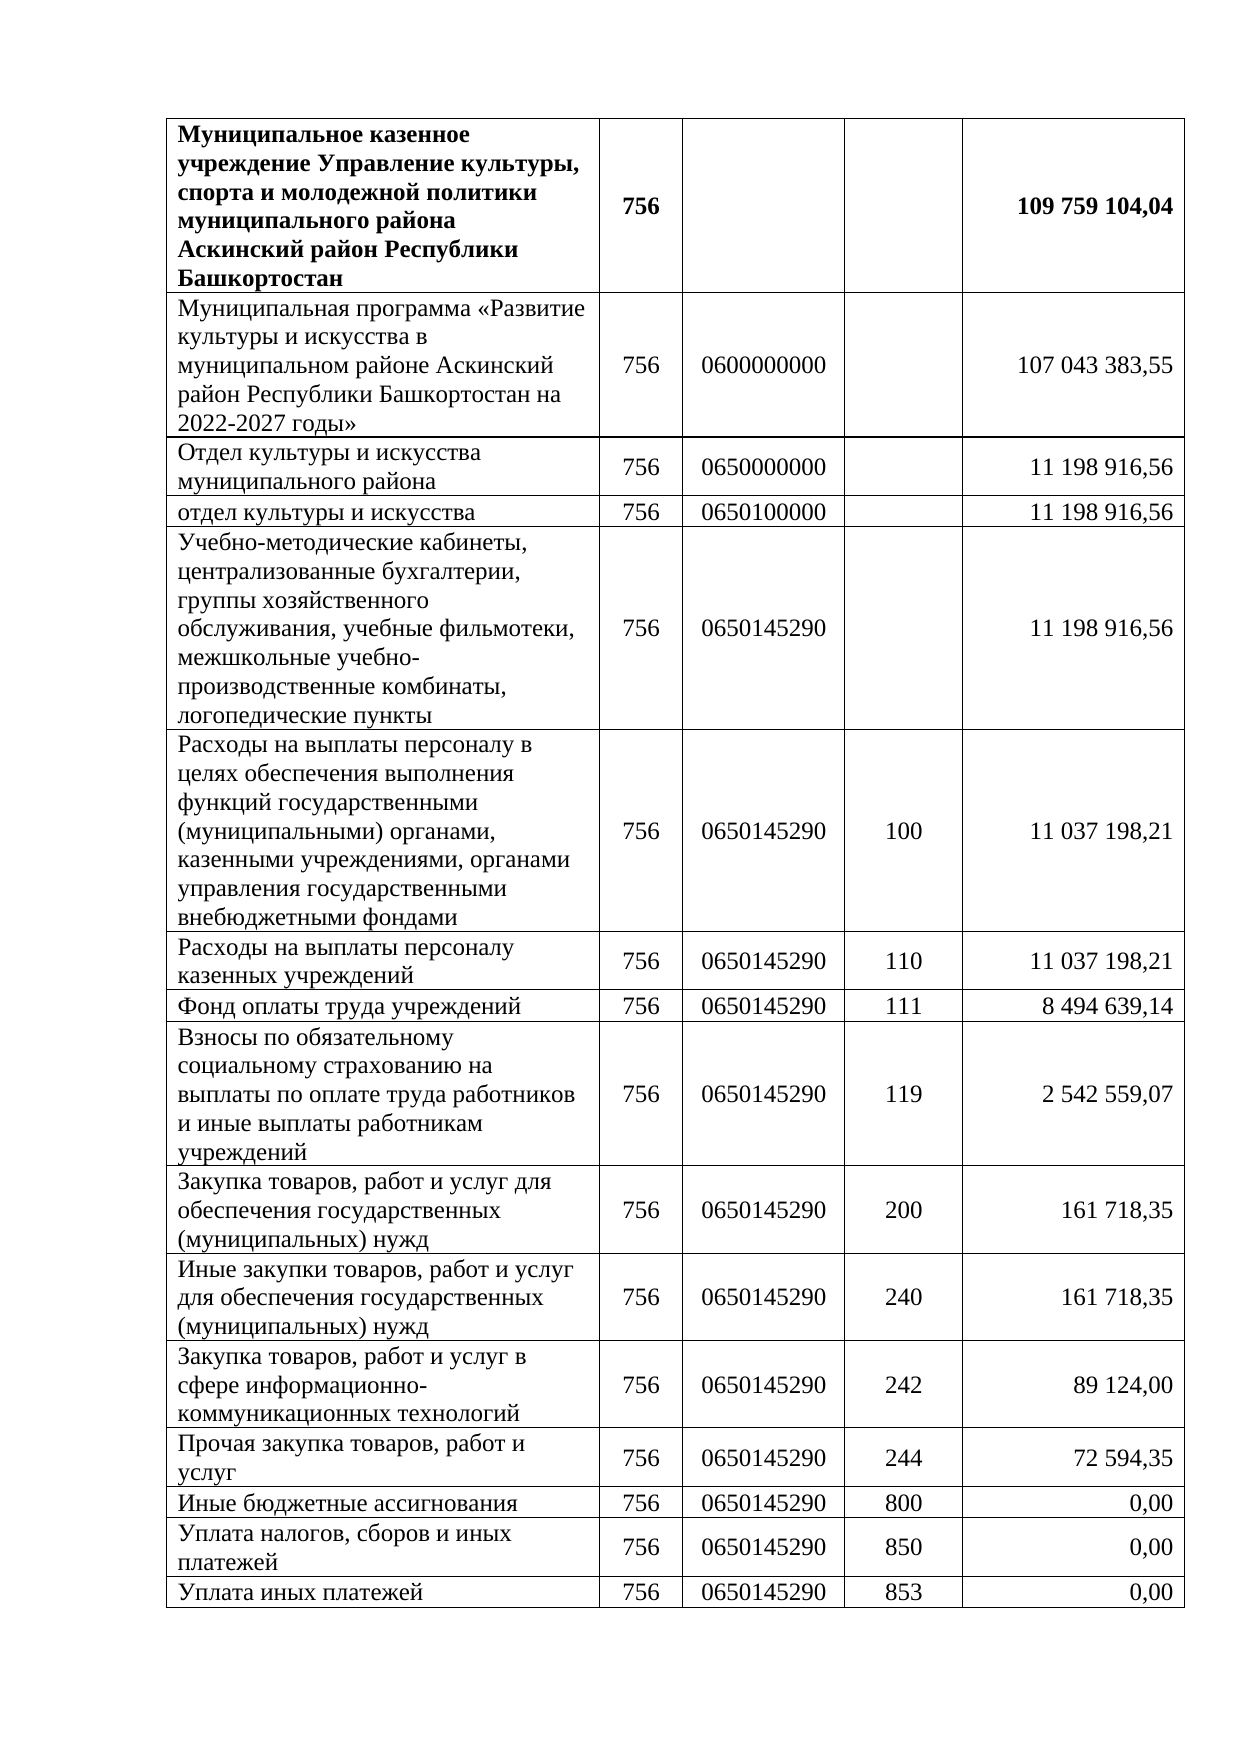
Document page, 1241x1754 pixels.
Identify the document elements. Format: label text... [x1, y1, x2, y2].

table_cell 756 [600, 990, 682, 1021]
table_cell 242 [845, 1341, 962, 1427]
table_cell Муниципальное казенное учреждение Управление культуры, спорта и молодежной политики муниципального района Аскинский район Республики Башкортостан [167, 119, 599, 292]
table_cell 109 759 104,04 [963, 119, 1184, 292]
table_cell 756 [600, 1577, 682, 1607]
table_cell 119 [845, 1022, 962, 1165]
table_cell 200 [845, 1166, 962, 1253]
table_cell 0650145290 [683, 1487, 844, 1517]
table_cell 0650145290 [683, 1341, 844, 1427]
table_cell Расходы на выплаты персоналу казенных учреждений [167, 932, 599, 989]
table_cell 110 [845, 932, 962, 989]
table_cell 11 037 198,21 [963, 932, 1184, 989]
table_cell 0600000000 [683, 293, 844, 436]
table_cell Закупка товаров, работ и услуг в сфере информационно-коммуникационных технологий [167, 1341, 599, 1427]
table_cell 0650100000 [683, 496, 844, 526]
table_cell 0650145290 [683, 1518, 844, 1576]
table_cell 240 [845, 1254, 962, 1340]
table_cell 756 [600, 438, 682, 495]
table_cell 756 [600, 730, 682, 931]
table_cell 0650145290 [683, 730, 844, 931]
table_cell Учебно-методические кабинеты, централизованные бухгалтерии, группы хозяйственного обслуживания, учебные фильмотеки, межшкольные учебно-производственные комбинаты, логопедические пункты [167, 527, 599, 728]
table_cell Прочая закупка товаров, работ и услуг [167, 1428, 599, 1486]
table_cell 72 594,35 [963, 1428, 1184, 1486]
table_cell 0650145290 [683, 990, 844, 1021]
table_cell [845, 496, 962, 526]
table_cell 756 [600, 1022, 682, 1165]
table_cell Расходы на выплаты персоналу в целях обеспечения выполнения функций государственными (муниципальными) органами, казенными учреждениями, органами управления государственными внебюджетными фондами [167, 730, 599, 931]
table_cell 2 542 559,07 [963, 1022, 1184, 1165]
table_cell Взносы по обязательному социальному страхованию на выплаты по оплате труда работников и иные выплаты работникам учреждений [167, 1022, 599, 1165]
table_cell 11 198 916,56 [963, 438, 1184, 495]
table_cell 244 [845, 1428, 962, 1486]
table_cell 0650000000 [683, 438, 844, 495]
table_cell 89 124,00 [963, 1341, 1184, 1427]
table_cell [845, 119, 962, 292]
table_cell 756 [600, 293, 682, 436]
table_cell [845, 527, 962, 728]
table_cell 8 494 639,14 [963, 990, 1184, 1021]
table_cell 756 [600, 119, 682, 292]
table_cell Уплата иных платежей [167, 1577, 599, 1607]
table_cell Фонд оплаты труда учреждений [167, 990, 599, 1021]
table_cell 756 [600, 932, 682, 989]
table_cell 0650145290 [683, 1577, 844, 1607]
table_cell 161 718,35 [963, 1254, 1184, 1340]
table_cell Иные закупки товаров, работ и услуг для обеспечения государственных (муниципальных) нужд [167, 1254, 599, 1340]
table_cell [845, 438, 962, 495]
table_cell 756 [600, 1487, 682, 1517]
table_cell 756 [600, 1341, 682, 1427]
table_cell Закупка товаров, работ и услуг для обеспечения государственных (муниципальных) нужд [167, 1166, 599, 1253]
table_cell 161 718,35 [963, 1166, 1184, 1253]
table_cell 756 [600, 1166, 682, 1253]
table_cell 11 198 916,56 [963, 527, 1184, 728]
table_cell 111 [845, 990, 962, 1021]
table_cell 0650145290 [683, 1166, 844, 1253]
table_cell 0650145290 [683, 1428, 844, 1486]
table_cell 853 [845, 1577, 962, 1607]
table_cell Иные бюджетные ассигнования [167, 1487, 599, 1517]
table_cell [845, 293, 962, 436]
table_cell 850 [845, 1518, 962, 1576]
table_cell Муниципальная программа «Развитие культуры и искусства в муниципальном районе Аскинский район Республики Башкортостан на 2022-2027 годы» [167, 293, 599, 436]
table_cell отдел культуры и искусства [167, 496, 599, 526]
table_cell 756 [600, 1254, 682, 1340]
table_cell 0,00 [963, 1577, 1184, 1607]
table_cell 11 037 198,21 [963, 730, 1184, 931]
table_cell 756 [600, 1428, 682, 1486]
table_cell 100 [845, 730, 962, 931]
table_cell Уплата налогов, сборов и иных платежей [167, 1518, 599, 1576]
table_cell 0,00 [963, 1518, 1184, 1576]
table_cell 107 043 383,55 [963, 293, 1184, 436]
table_cell 0,00 [963, 1487, 1184, 1517]
table_cell 0650145290 [683, 932, 844, 989]
table_cell 756 [600, 1518, 682, 1576]
table_cell 11 198 916,56 [963, 496, 1184, 526]
table_cell Отдел культуры и искусства муниципального района [167, 438, 599, 495]
table_cell 0650145290 [683, 1254, 844, 1340]
table_cell 800 [845, 1487, 962, 1517]
table_cell [683, 119, 844, 292]
table_cell 756 [600, 496, 682, 526]
table_cell 0650145290 [683, 527, 844, 728]
table_cell 756 [600, 527, 682, 728]
table_cell 0650145290 [683, 1022, 844, 1165]
